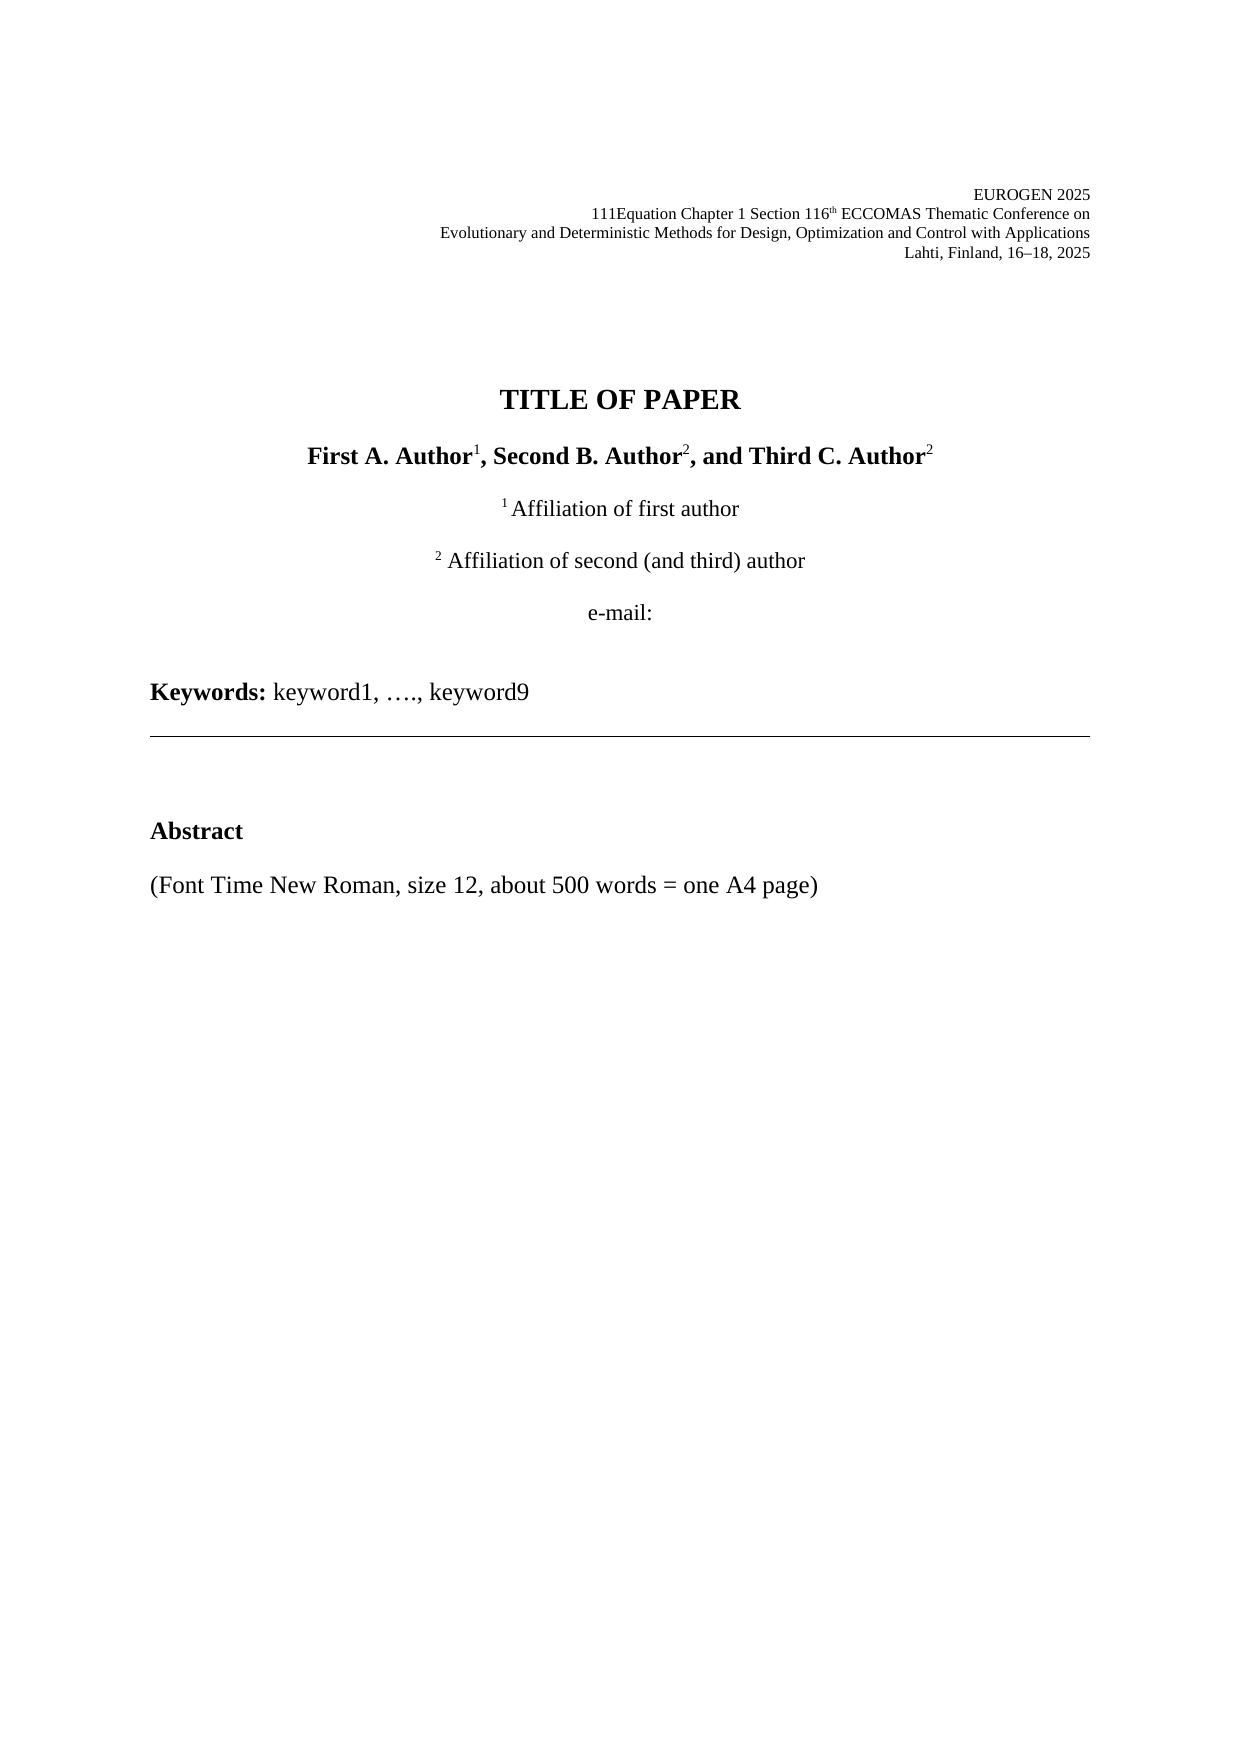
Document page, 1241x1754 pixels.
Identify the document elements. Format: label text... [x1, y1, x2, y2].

text Abstract [150, 816, 1090, 845]
text Keywords: keyword1, …., keyword9 [150, 677, 1090, 705]
subtitle Lahti, Finland, 16–18, 2025 [150, 242, 1090, 262]
subtitle 16th ECCOMAS Thematic Conference on [150, 204, 1090, 223]
text e-mail: [150, 599, 1090, 625]
text 1 Affiliation of first author 2 Affiliation of second (and third) author [150, 495, 1090, 574]
subtitle EUROGEN 2025 [150, 185, 1090, 204]
text (Font Time New Roman, size 12, about 500 words = one A4 page) [150, 870, 1090, 899]
title TITLE of PAPER [150, 382, 1090, 416]
text First A. Author1, Second B. Author2, and Third C. Author2 [150, 441, 1090, 470]
subtitle Evolutionary and Deterministic Methods for Design, Optimization and Control with Applications [150, 223, 1090, 242]
